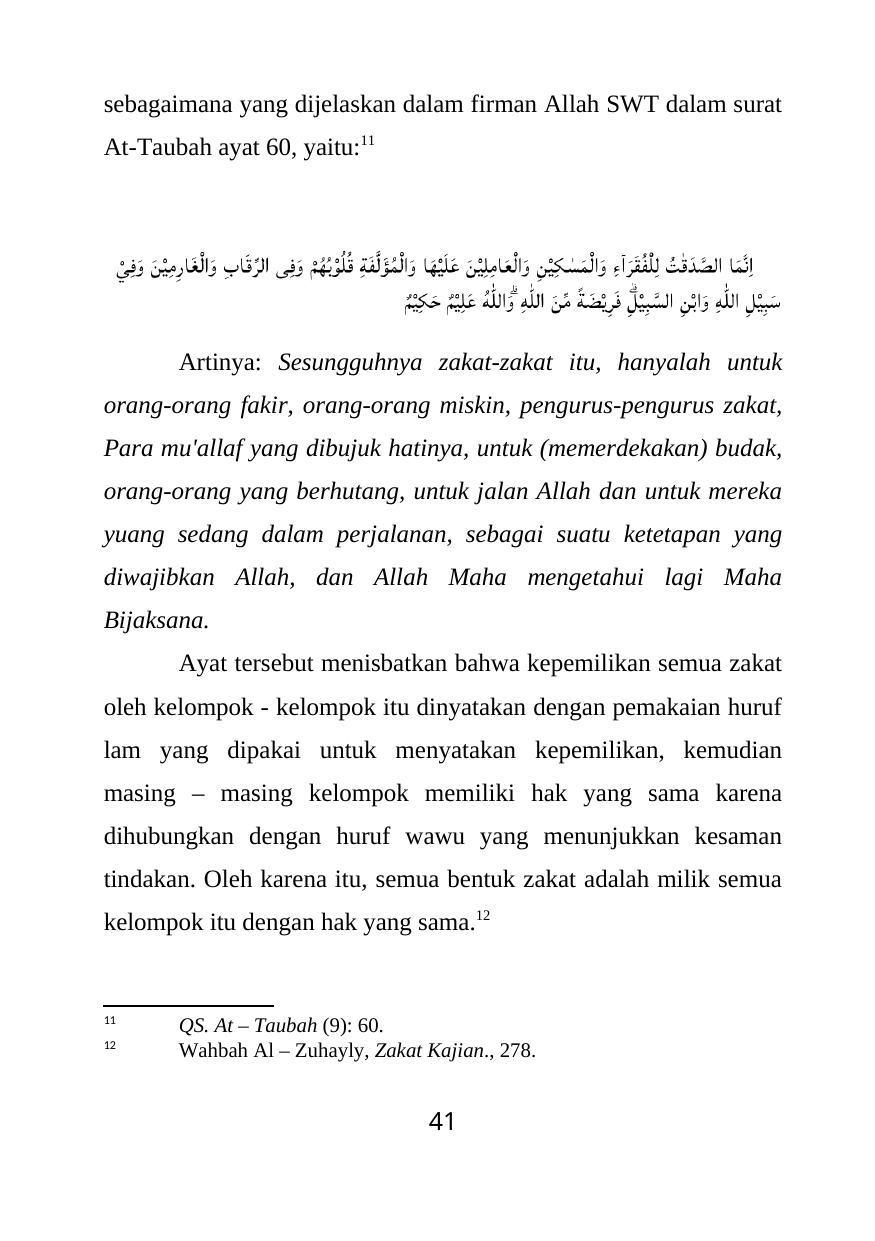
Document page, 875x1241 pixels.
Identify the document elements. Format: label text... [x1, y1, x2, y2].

list Artinya: Sesungguhnya zakat-zakat itu, hanyalah untuk orang-orang fakir, orang-orang miskin, pengurus-pengurus zakat, Para mu'allaf yang dibujuk hatinya, untuk (memerdekakan) budak, orang-orang yang berhutang, untuk jalan Allah dan untuk mereka yuang sedang dalam perjalanan, sebagai suatu ketetapan yang diwajibkan Allah, dan Allah Maha mengetahui lagi Maha Bijaksana. [103, 347, 783, 634]
list Ayat tersebut menisbatkan bahwa kepemilikan semua zakat oleh kelompok - kelompok itu dinyatakan dengan pemakaian huruf lam yang dipakai untuk menyatakan kepemilikan, kemudian masing – masing kelompok memiliki hak yang sama karena dihubungkan dengan huruf wawu yang menunjukkan kesaman tindakan. Oleh karena itu, semua bentuk zakat adalah milik semua kelompok itu dengan hak yang sama. [103, 648, 783, 936]
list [103, 89, 783, 161]
